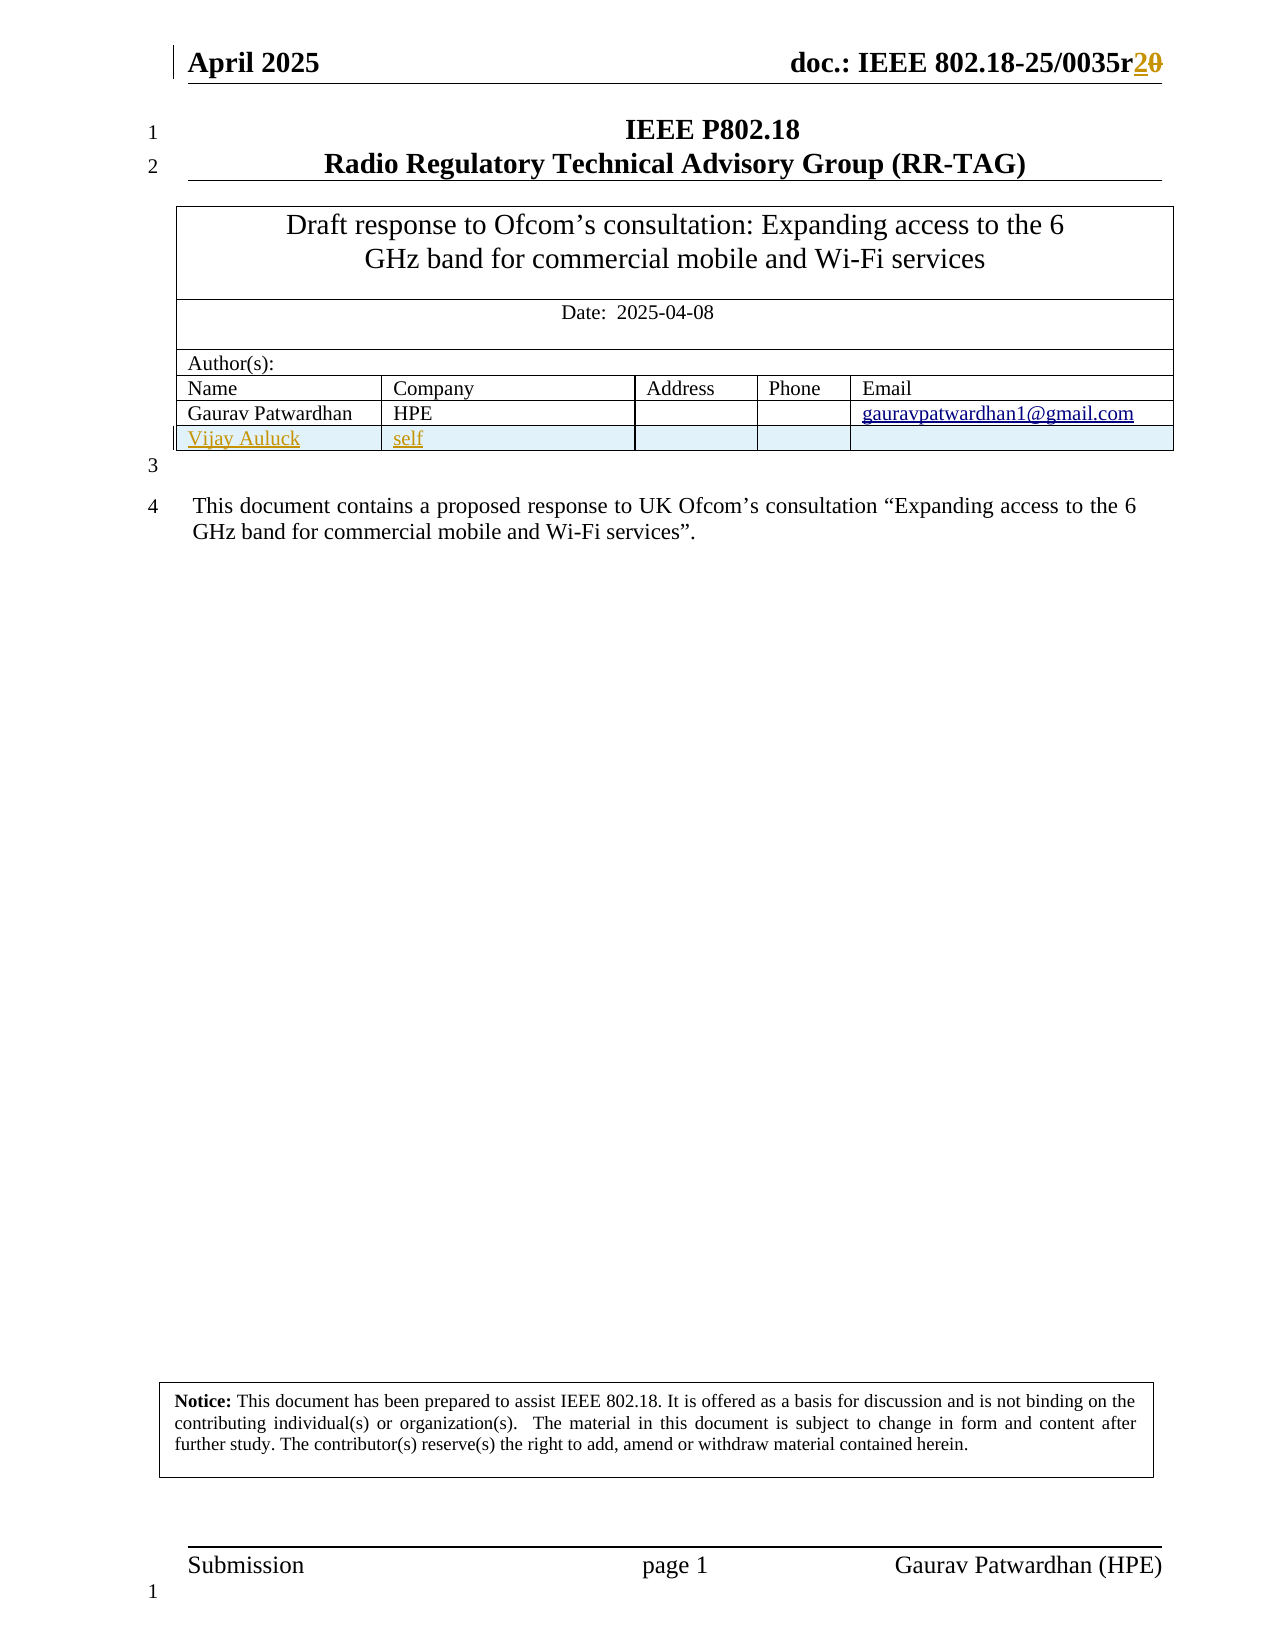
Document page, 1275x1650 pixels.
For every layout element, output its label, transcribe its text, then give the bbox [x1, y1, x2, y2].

table_cell Gaurav Patwardhan [177, 401, 381, 425]
table_cell Phone [758, 376, 850, 399]
table_cell [758, 401, 850, 425]
table_cell Name [177, 376, 381, 399]
table_header Draft response to Ofcom’s consultation: Expanding access to the 6 GHz band for commercial mobile and Wi-Fi services [177, 207, 1173, 299]
text IEEE P802.18 Radio Regulatory Technical Advisory Group (RR-TAG) [187, 112, 1162, 181]
table_cell [636, 401, 757, 425]
table_cell Company [382, 376, 634, 399]
table_cell HPE [382, 401, 634, 425]
table_cell Address [636, 376, 757, 399]
table_cell Email [851, 376, 1173, 399]
table_cell gauravpatwardhan1@gmail.com [851, 401, 1173, 425]
table_cell Date: 2025-04-08 [177, 300, 1173, 349]
table_cell Author(s): [177, 350, 1173, 374]
